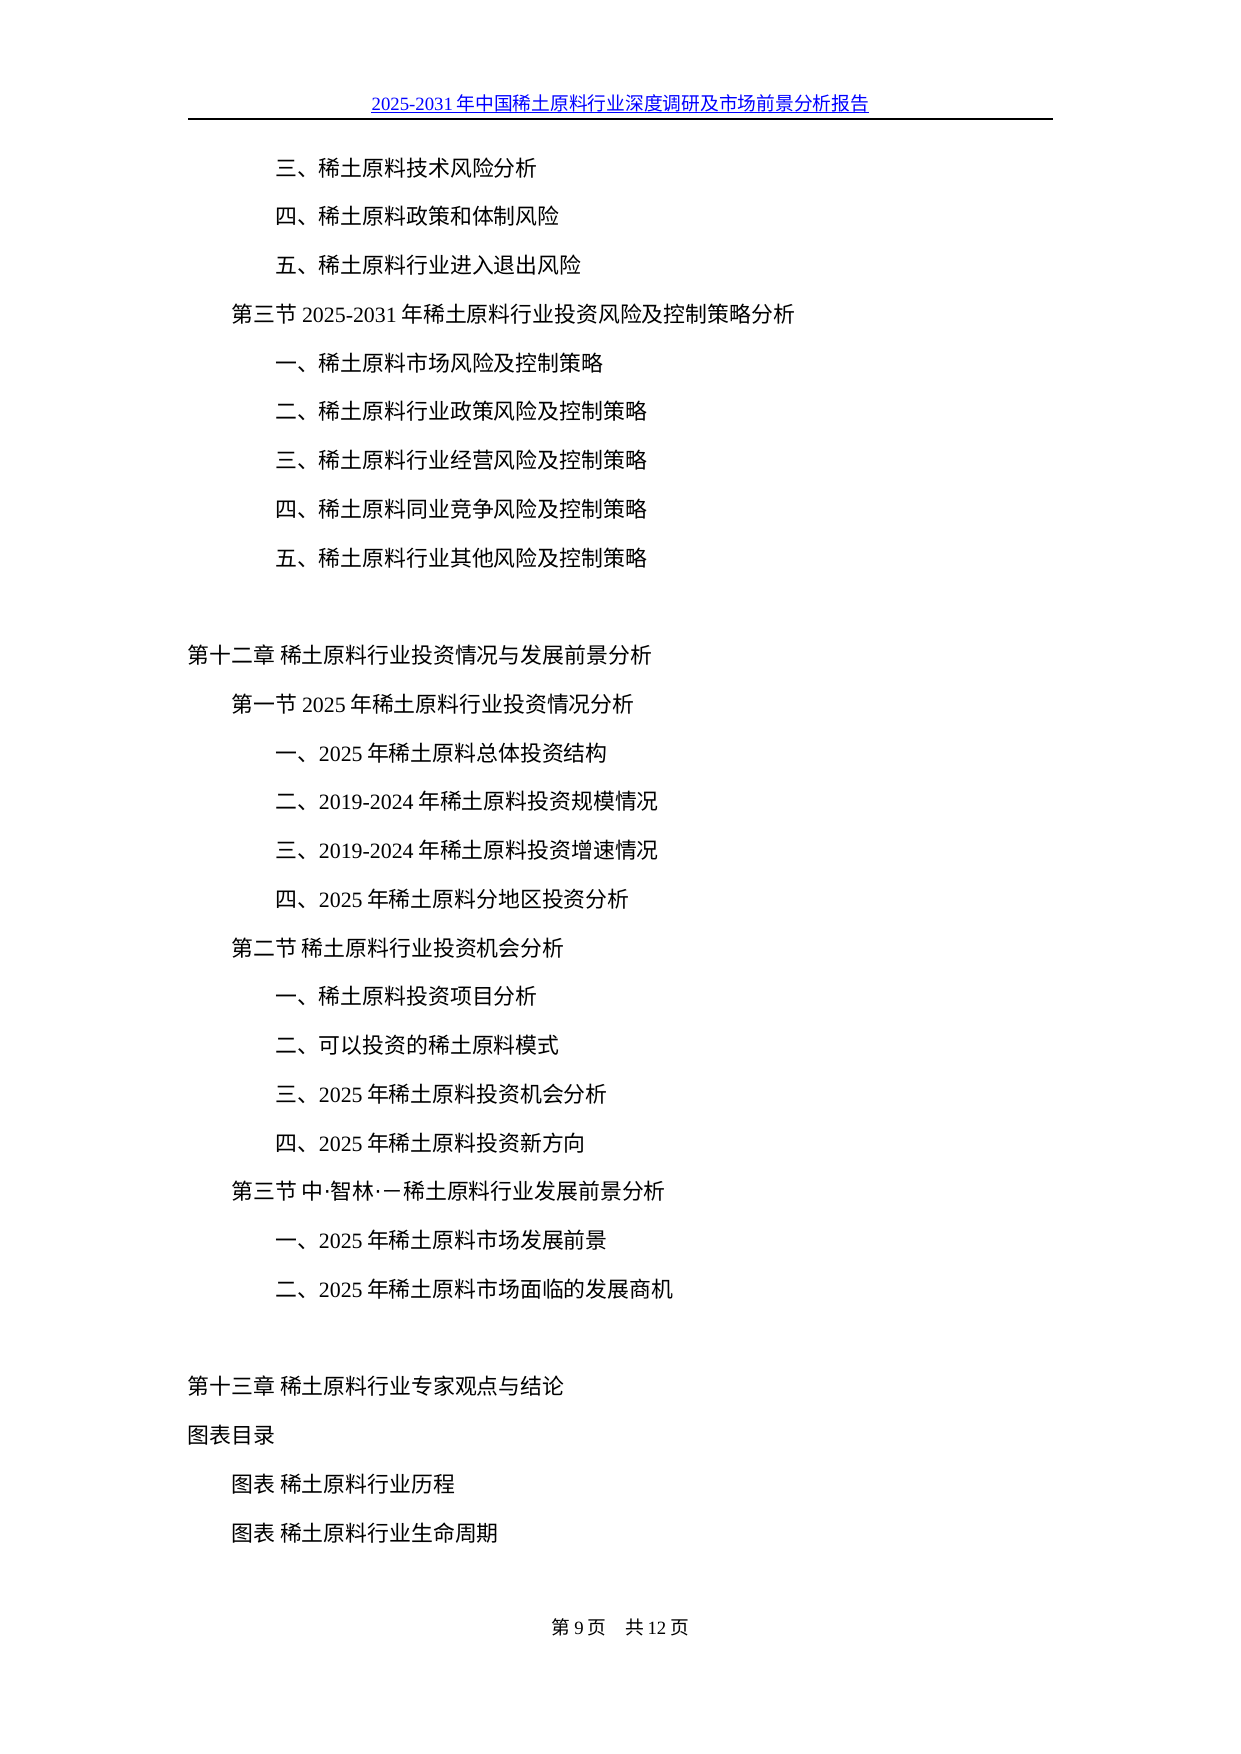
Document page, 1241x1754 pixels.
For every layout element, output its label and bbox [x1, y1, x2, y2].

text [187, 150, 1053, 1548]
